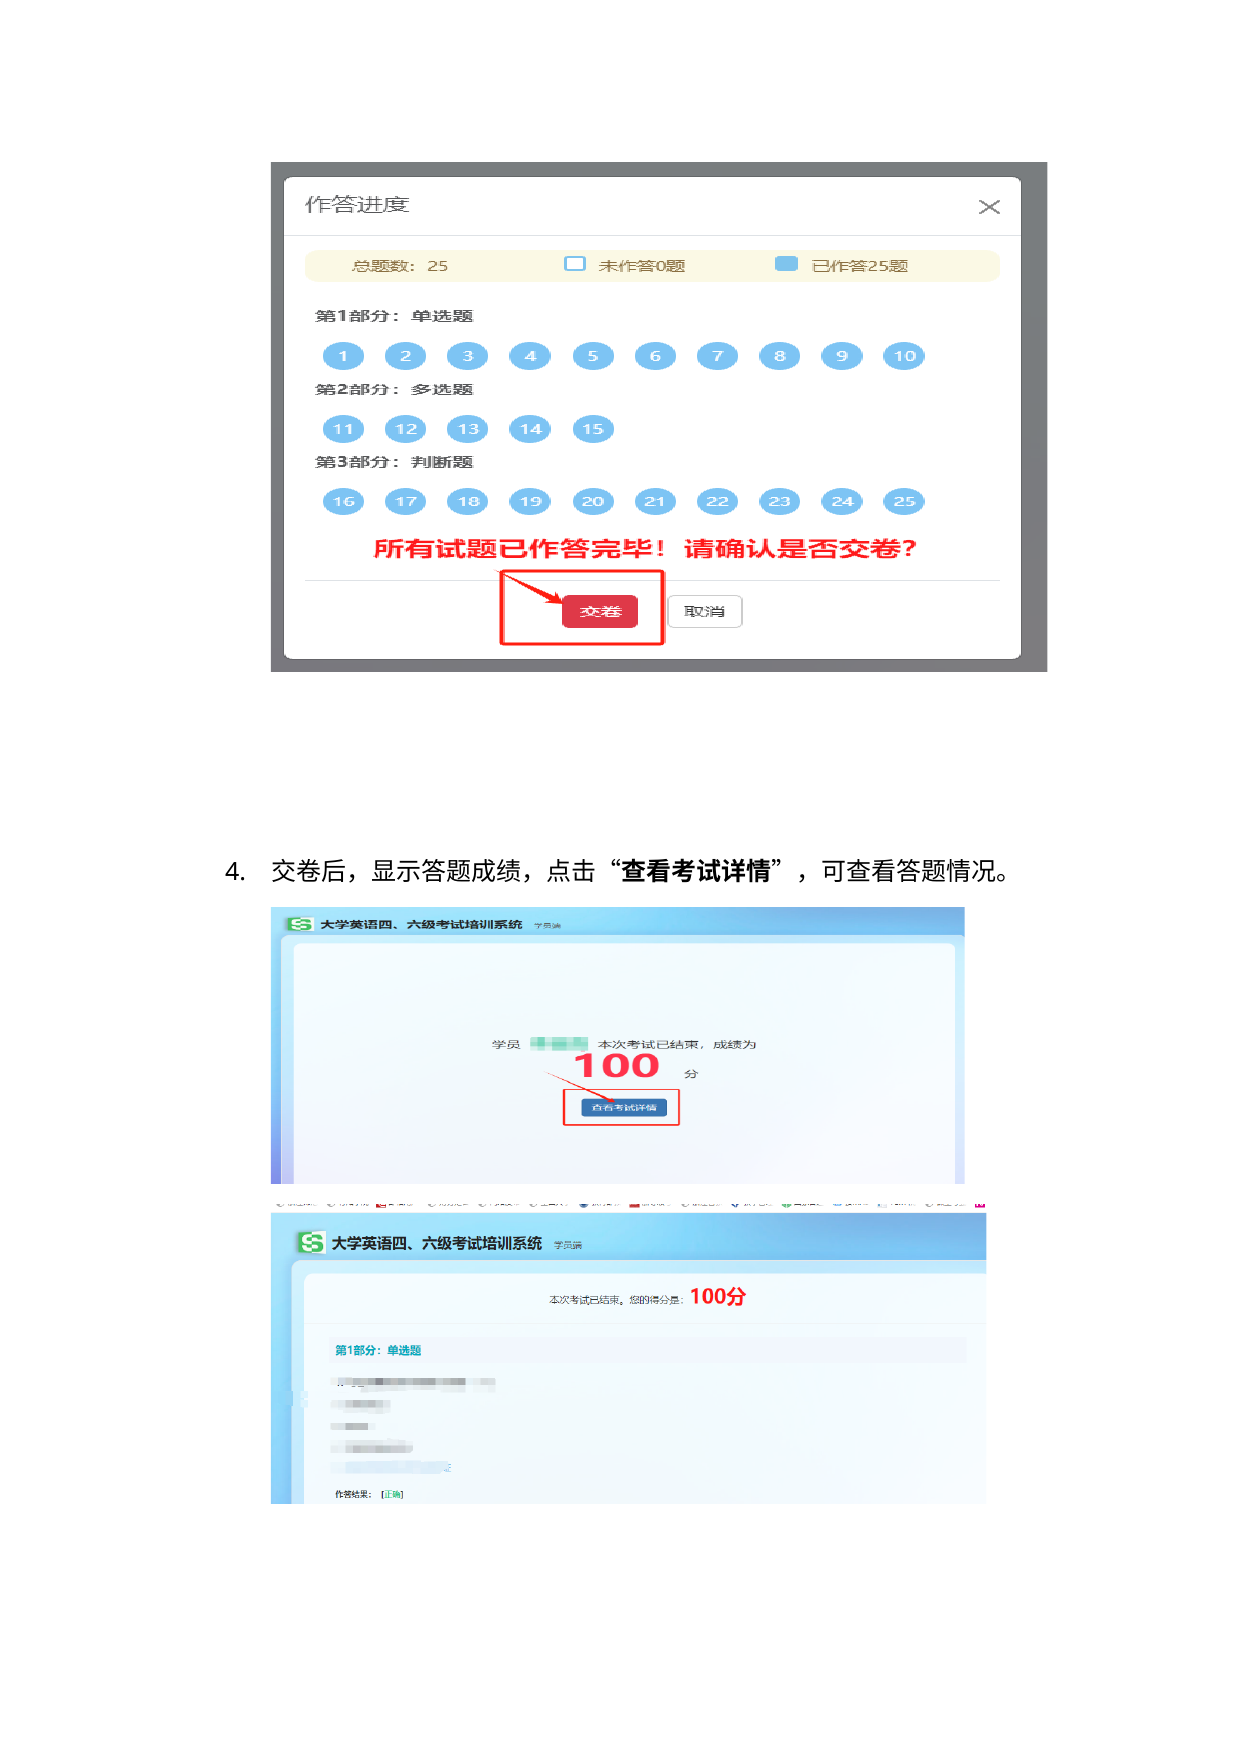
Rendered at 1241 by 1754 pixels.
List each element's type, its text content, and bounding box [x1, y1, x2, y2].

list 交卷后，显示答题成绩，点击“查看考试详情”，可查看答题情况。 [225, 837, 1053, 902]
picture [270, 907, 965, 1184]
picture [270, 1204, 987, 1504]
picture [270, 162, 1048, 672]
